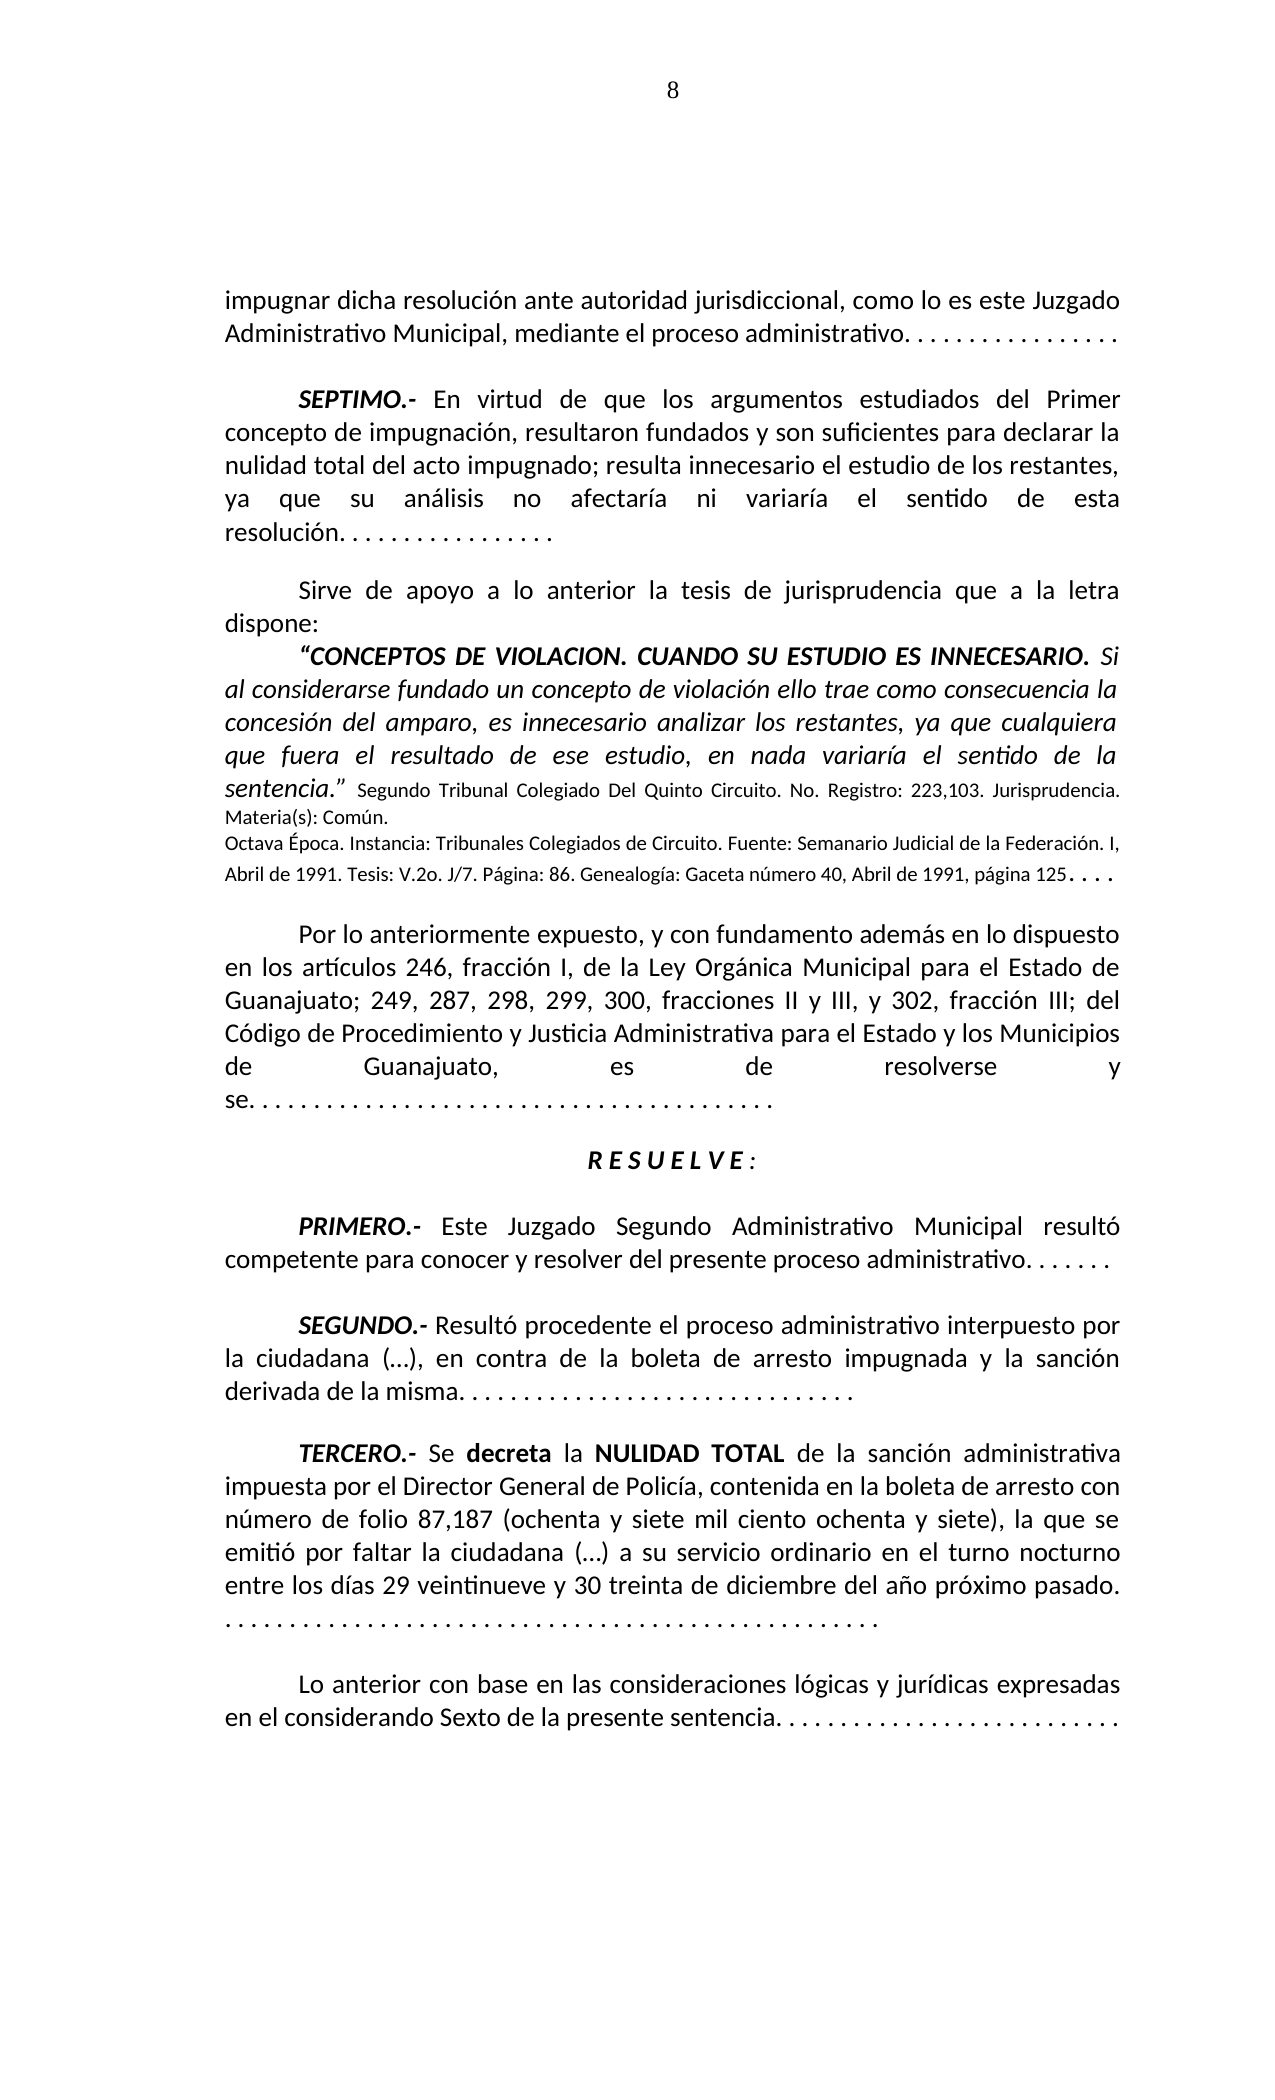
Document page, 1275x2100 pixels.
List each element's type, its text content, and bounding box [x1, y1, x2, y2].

text Lo anterior con base en las consideraciones lógicas y jurídicas expresadas en el considerando Sexto de la presente sentencia. . . . . . . . . . . . . . . . . . . . . . . . . . . [224, 1667, 1121, 1733]
text PRIMERO.- Este Juzgado Segundo Administrativo Municipal resultó competente para conocer y resolver del presente proceso administrativo. . . . . . . [224, 1209, 1121, 1275]
text “CONCEPTOS DE VIOLACION. CUANDO SU ESTUDIO ES INNECESARIO. Si al considerarse fundado un concepto de violación ello trae como consecuencia la concesión del amparo, es innecesario analizar los restantes, ya que cualquiera que fuera el resultado de ese estudio, en nada variaría el sentido de la sentencia.” Segundo Tribunal Colegiado Del Quinto Circuito. No. Registro: 223,103. Jurisprudencia. Materia(s): Común. [224, 639, 1121, 830]
text TERCERO.- Se decreta la NULIDAD TOTAL de la sanción administrativa impuesta por el Director General de Policía, contenida en la boleta de arresto con número de folio 87,187 (ochenta y siete mil ciento ochenta y siete), la que se emitió por faltar la ciudadana (…) a su servicio ordinario en el turno nocturno entre los días 29 veintinueve y 30 treinta de diciembre del año próximo pasado. . . . . . . . . . . . . . . . . . . . . . . . . . . . . . . . . . . . . . . . . . . . . . . . . . . . [224, 1436, 1121, 1634]
text Octava Época. Instancia: Tribunales Colegiados de Circuito. Fuente: Semanario Judicial de la Federación. I, Abril de 1991. Tesis: V.2o. J/7. Página: 86. Genealogía: Gaceta número 40, Abril de 1991, página 125. . . . [224, 830, 1121, 888]
text SEGUNDO.- Resultó procedente el proceso administrativo interpuesto por la ciudadana (…), en contra de la boleta de arresto impugnada y la sanción derivada de la misma. . . . . . . . . . . . . . . . . . . . . . . . . . . . . . . [224, 1308, 1121, 1407]
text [224, 283, 1121, 349]
text SEPTIMO.- En virtud de que los argumentos estudiados del Primer concepto de impugnación, resultaron fundados y son suficientes para declarar la nulidad total del acto impugnado; resulta innecesario el estudio de los restantes, ya que su análisis no afectaría ni variaría el sentido de esta resolución. . . . . . . . . . . . . . . . . [224, 383, 1121, 548]
text R E S U E L V E : [224, 1143, 1121, 1176]
text Por lo anteriormente expuesto, y con fundamento además en lo dispuesto en los artículos 246, fracción I, de la Ley Orgánica Municipal para el Estado de Guanajuato; 249, 287, 298, 299, 300, fracciones II y III, y 302, fracción III; del Código de Procedimiento y Justicia Administrativa para el Estado y los Municipios de Guanajuato, es de resolverse y se. . . . . . . . . . . . . . . . . . . . . . . . . . . . . . . . . . . . . . . . . [224, 917, 1121, 1115]
text Sirve de apoyo a lo anterior la tesis de jurisprudencia que a la letra dispone: [224, 573, 1121, 639]
